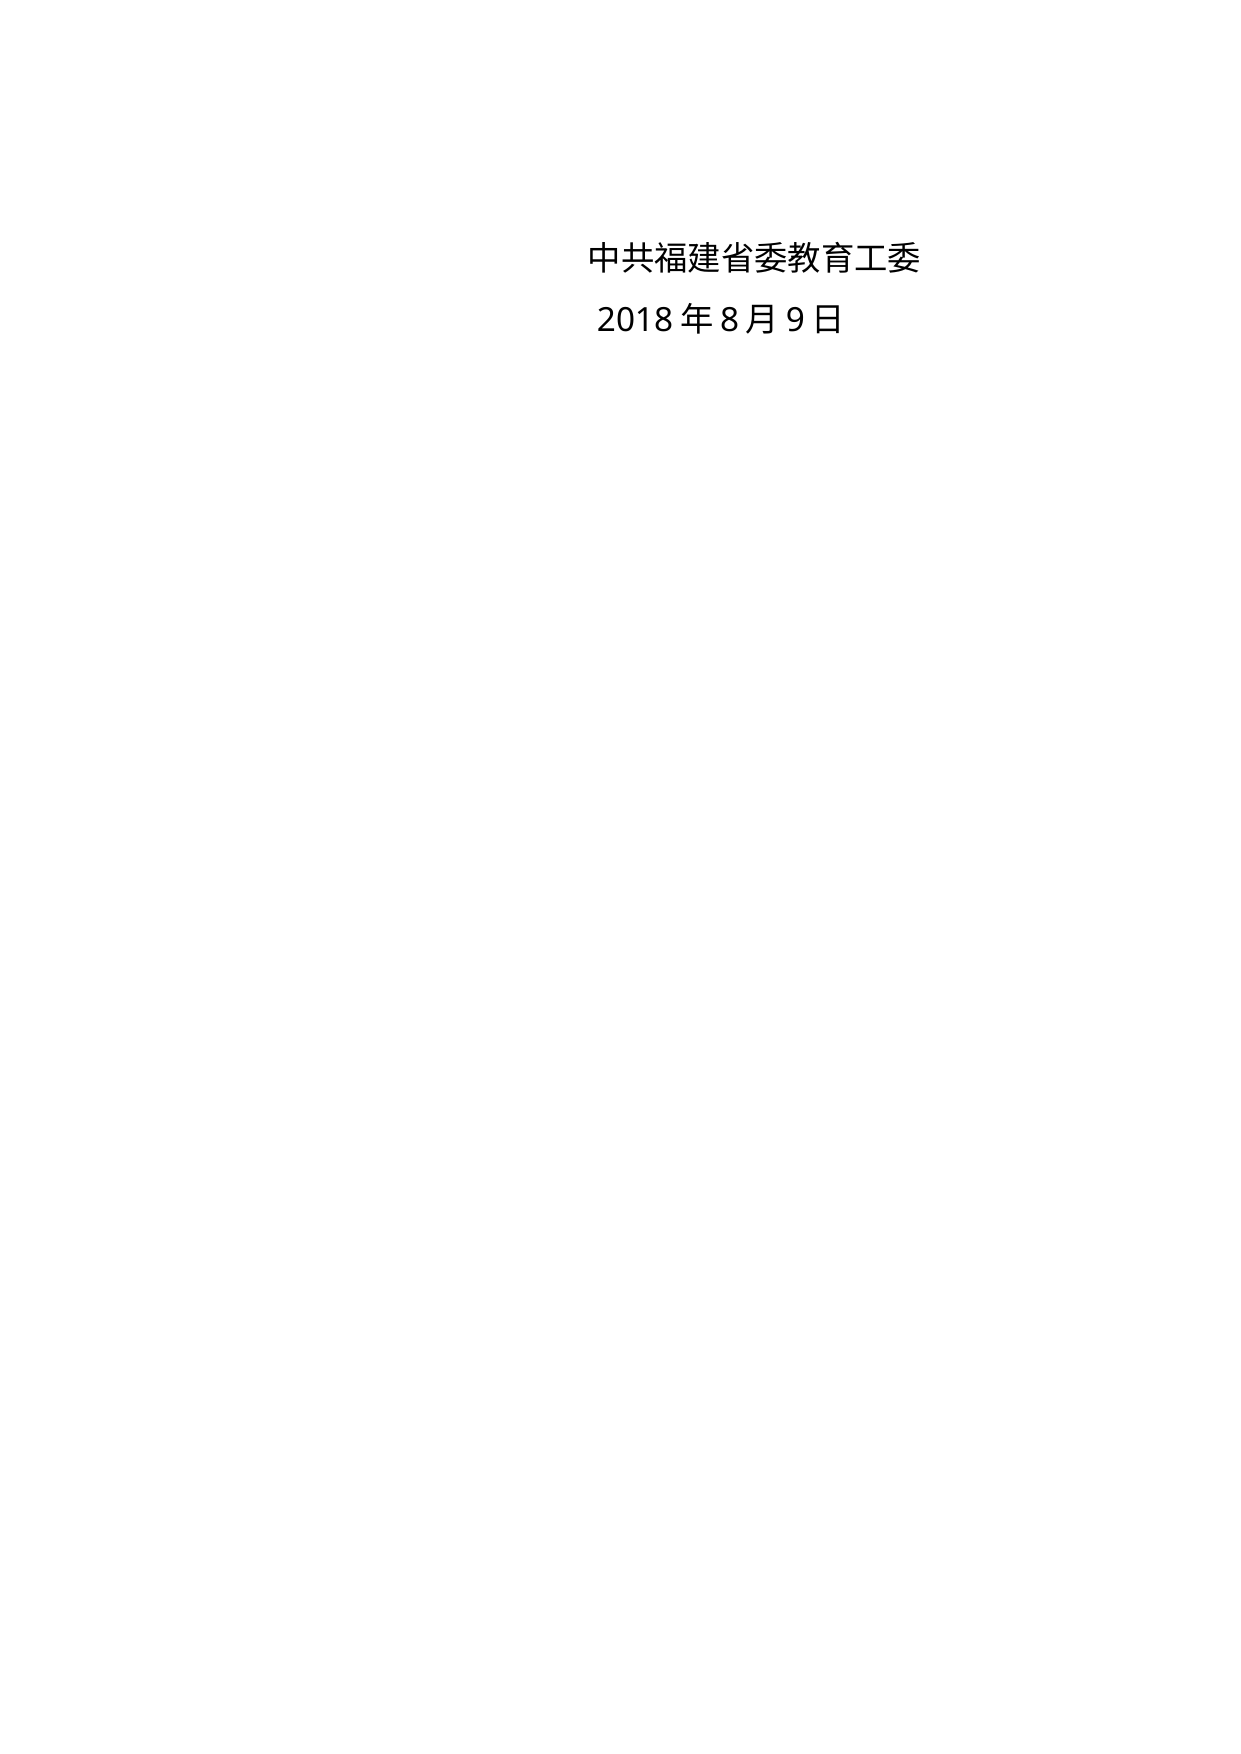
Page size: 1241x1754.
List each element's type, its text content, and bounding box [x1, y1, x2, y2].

text 2018年8月9日 [187, 283, 1053, 343]
text 中共福建省委教育工委 [187, 222, 986, 283]
